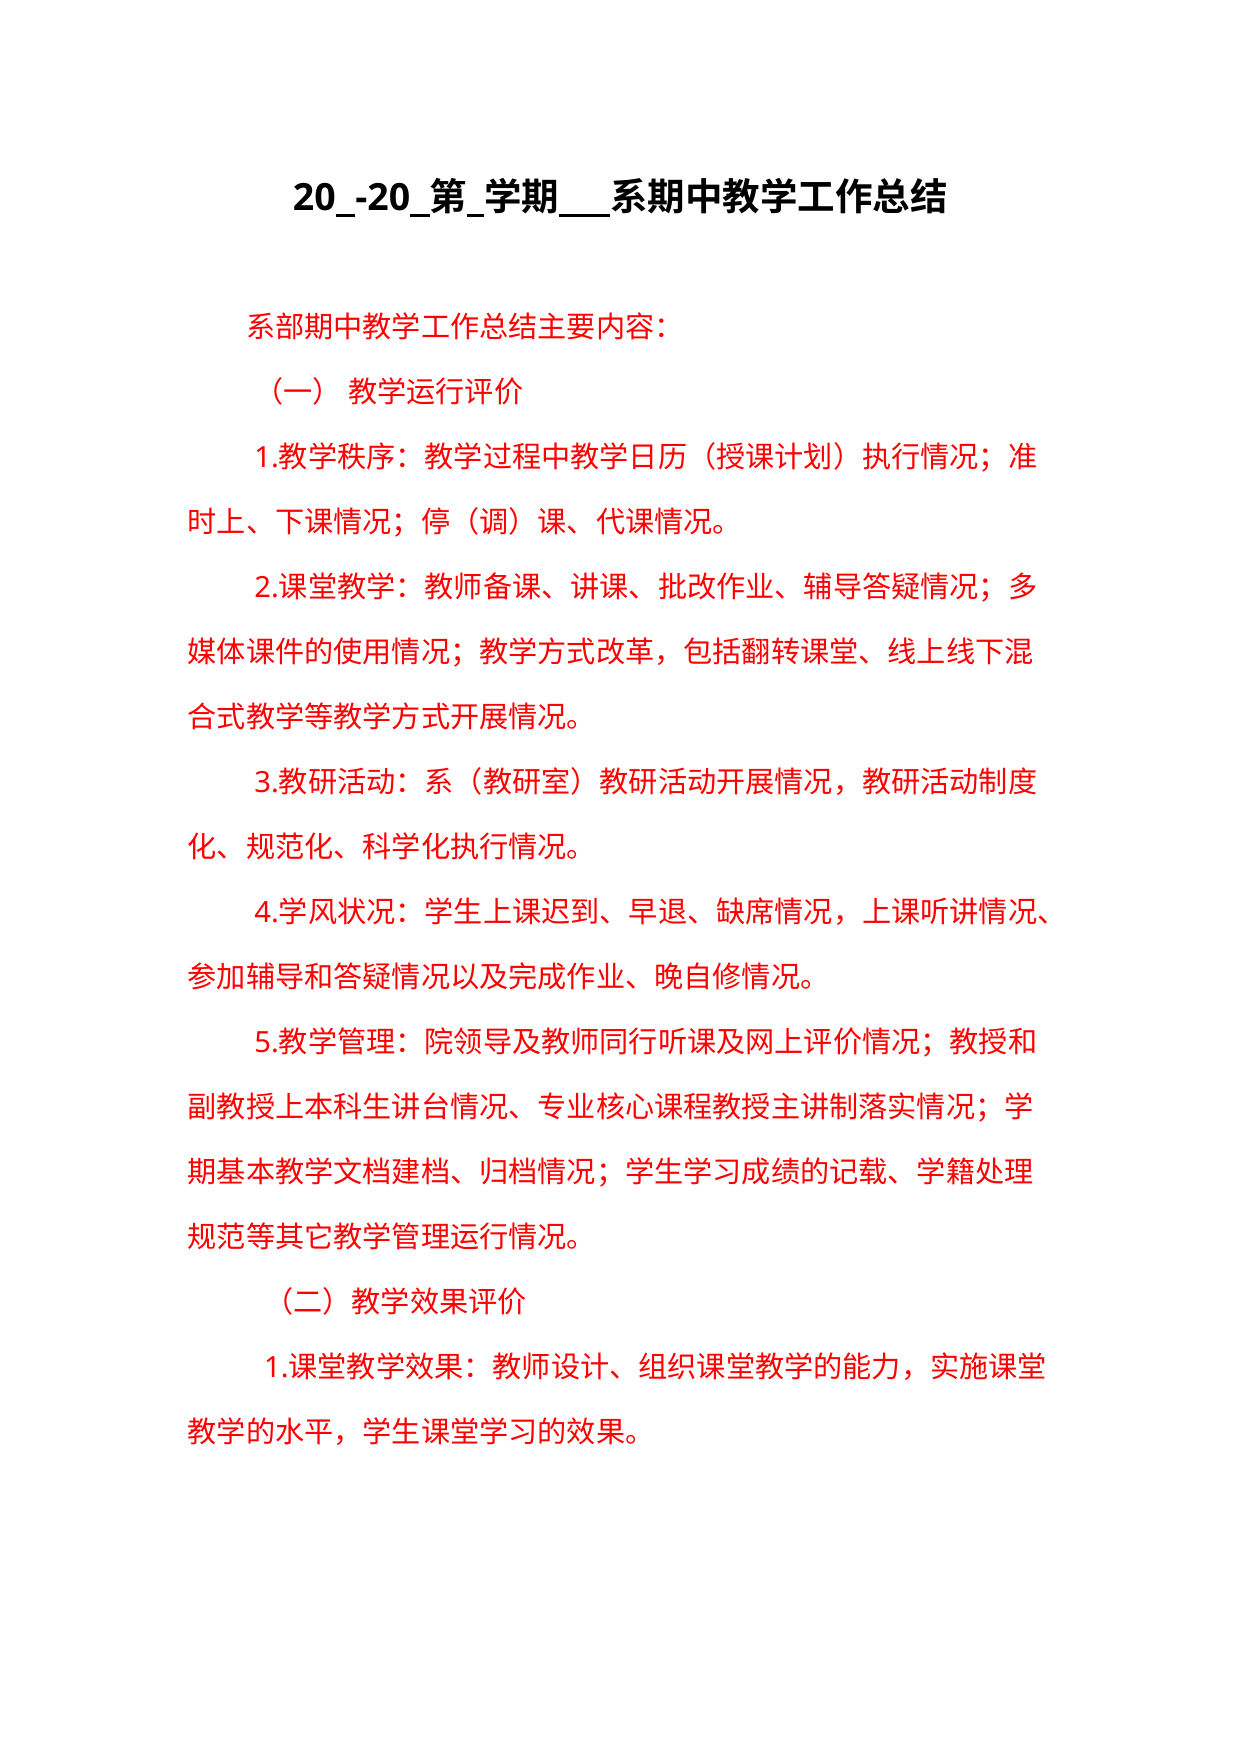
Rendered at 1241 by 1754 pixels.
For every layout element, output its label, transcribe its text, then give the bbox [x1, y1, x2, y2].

text 系部期中教学工作总结主要内容： [187, 292, 1053, 357]
text 5.教学管理：院领导及教师同行听课及网上评价情况；教授和副教授上本科生讲台情况、专业核心课程教授主讲制落实情况；学期基本教学文档建档、归档情况；学生学习成绩的记载、学籍处理规范等其它教学管理运行情况。 [187, 1007, 1053, 1267]
text 20 -20 第 学期 系期中教学工作总结 [187, 162, 1053, 227]
text 2.课堂教学：教师备课、讲课、批改作业、辅导答疑情况；多媒体课件的使用情况；教学方式改革，包括翻转课堂、线上线下混合式教学等教学方式开展情况。 [187, 552, 1053, 747]
text 1.教学秩序：教学过程中教学日历（授课计划）执行情况；准时上、下课情况；停（调）课、代课情况。 [187, 422, 1053, 552]
text 3.教研活动：系（教研室）教研活动开展情况，教研活动制度化、规范化、科学化执行情况。 [187, 747, 1053, 877]
text 4.学风状况：学生上课迟到、早退、缺席情况，上课听讲情况、参加辅导和答疑情况以及完成作业、晚自修情况。 [187, 877, 1053, 1007]
text （二）教学效果评价 [187, 1267, 1053, 1332]
text （一） 教学运行评价 [187, 357, 1053, 422]
text 1.课堂教学效果：教师设计、组织课堂教学的能力，实施课堂教学的水平，学生课堂学习的效果。 [187, 1332, 1053, 1462]
